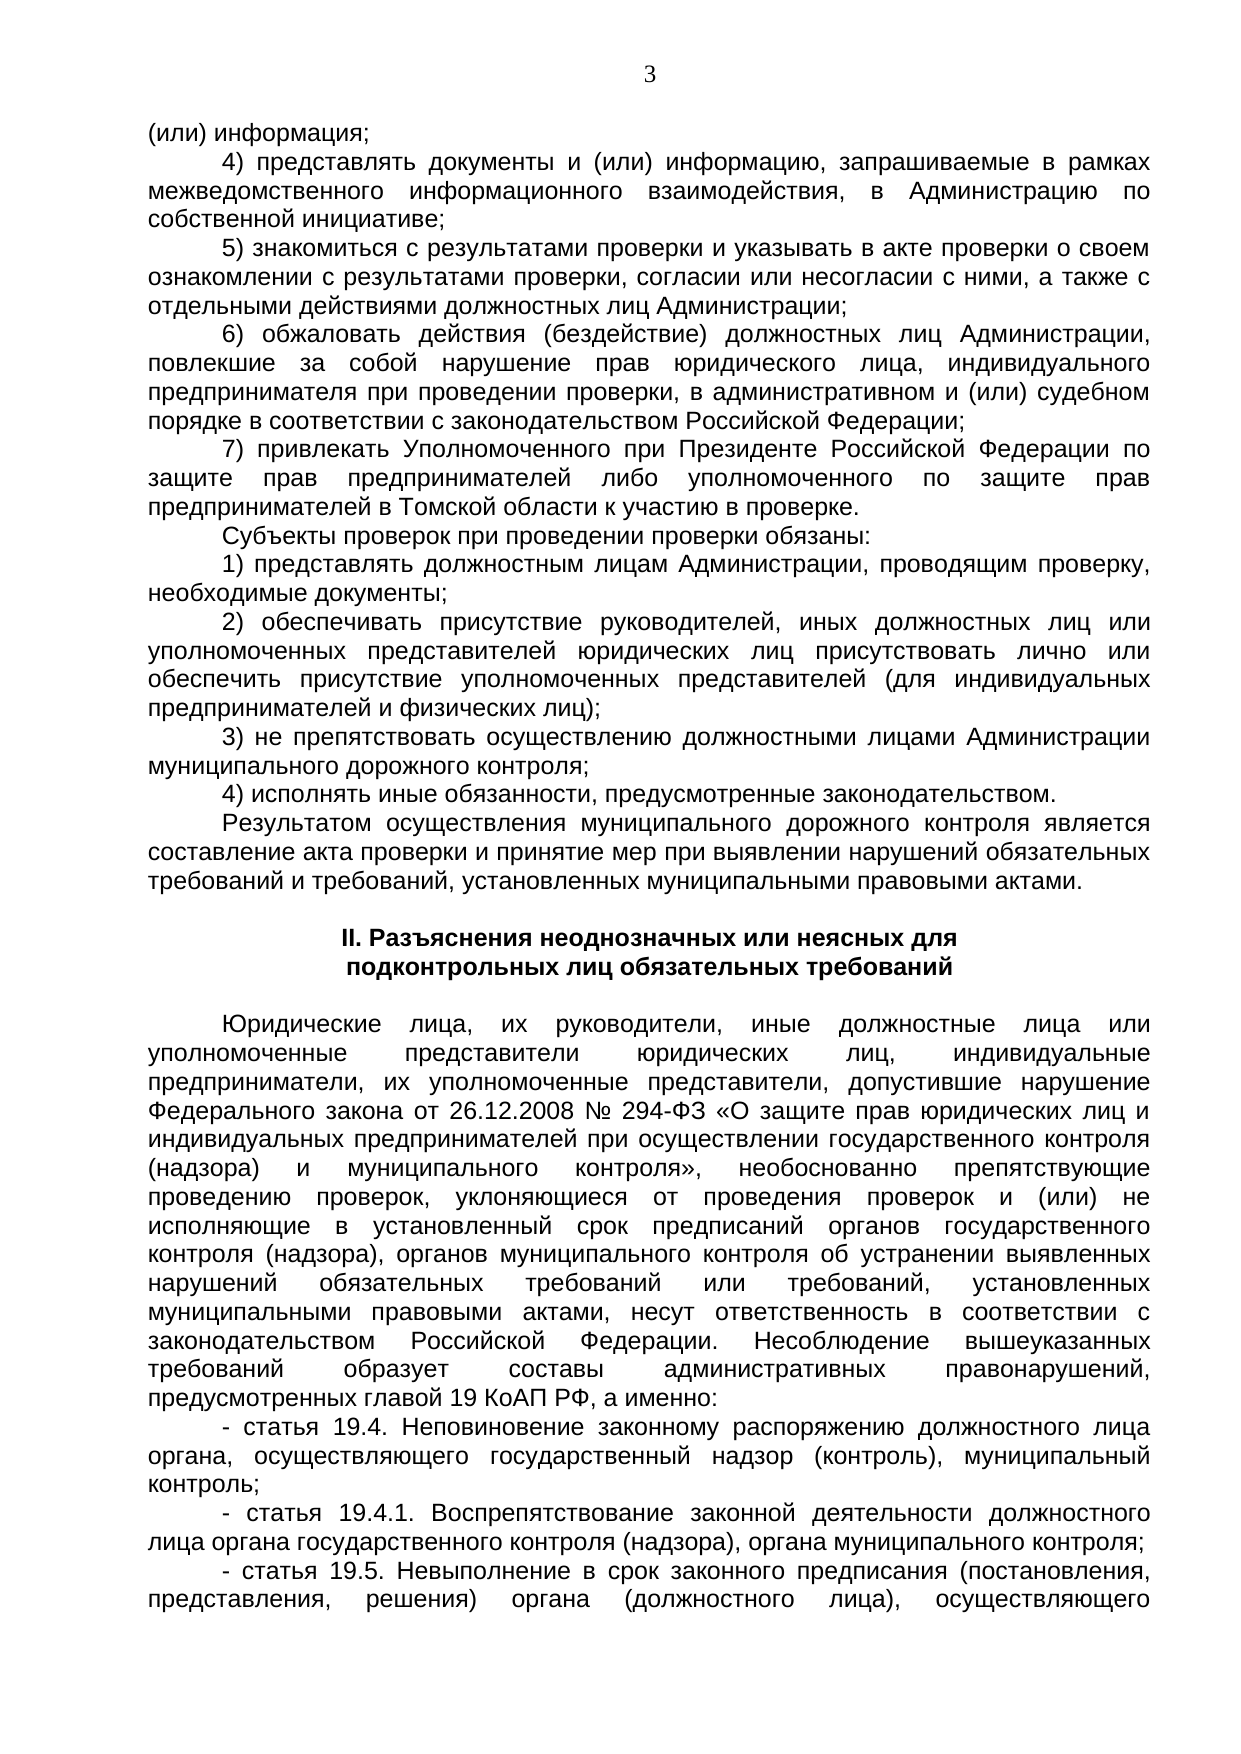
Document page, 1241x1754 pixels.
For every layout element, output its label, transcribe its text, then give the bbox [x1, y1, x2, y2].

text 2) обеспечивать присутствие руководителей, иных должностных лиц или уполномоченных представителей юридических лиц присутствовать лично или обеспечить присутствие уполномоченных представителей (для индивидуальных предпринимателей и физических лиц); [148, 607, 1152, 722]
text подконтрольных лиц обязательных требований [148, 952, 1152, 981]
text 1) представлять должностным лицам Администрации, проводящим проверку, необходимые документы; [148, 549, 1152, 607]
text 4) представлять документы и (или) информацию, запрашиваемые в рамках межведомственного информационного взаимодействия, в Администрацию по собственной инициативе; [148, 147, 1152, 233]
text II. Разъяснения неоднозначных или неясных для [148, 923, 1152, 952]
text 4) исполнять иные обязанности, предусмотренные законодательством. [148, 779, 1152, 808]
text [148, 118, 1152, 147]
text - статья 19.4.1. Воспрепятствование законной деятельности должностного лица органа государственного контроля (надзора), органа муниципального контроля; [148, 1498, 1152, 1556]
text Юридические лица, их руководители, иные должностные лица или уполномоченные представители юридических лиц, индивидуальные предприниматели, их уполномоченные представители, допустившие нарушение Федерального закона от 26.12.2008 № 294-ФЗ «О защите прав юридических лиц и индивидуальных предпринимателей при осуществлении государственного контроля (надзора) и муниципального контроля», необоснованно препятствующие проведению проверок, уклоняющиеся от проведения проверок и (или) не исполняющие в установленный срок предписаний органов государственного контроля (надзора), органов муниципального контроля об устранении выявленных нарушений обязательных требований или требований, установленных муниципальными правовыми актами, несут ответственность в соответствии с законодательством Российской Федерации. Несоблюдение вышеуказанных требований образует составы административных правонарушений, предусмотренных главой 19 КоАП РФ, а именно: [148, 1009, 1152, 1412]
text 7) привлекать Уполномоченного при Президенте Российской Федерации по защите прав предпринимателей либо уполномоченного по защите прав предпринимателей в Томской области к участию в проверке. [148, 434, 1152, 521]
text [148, 1556, 1152, 1613]
text 3) не препятствовать осуществлению должностными лицами Администрации муниципального дорожного контроля; [148, 722, 1152, 779]
text Субъекты проверок при проведении проверки обязаны: [148, 521, 1152, 549]
text 5) знакомиться с результатами проверки и указывать в акте проверки о своем ознакомлении с результатами проверки, согласии или несогласии с ними, а также с отдельными действиями должностных лиц Администрации; [148, 233, 1152, 319]
text - статья 19.4. Неповиновение законному распоряжению должностного лица органа, осуществляющего государственный надзор (контроль), муниципальный контроль; [148, 1412, 1152, 1498]
text 6) обжаловать действия (бездействие) должностных лиц Администрации, повлекшие за собой нарушение прав юридического лица, индивидуального предпринимателя при проведении проверки, в административном и (или) судебном порядке в соответствии с законодательством Российской Федерации; [148, 319, 1152, 434]
text Результатом осуществления муниципального дорожного контроля является составление акта проверки и принятие мер при выявлении нарушений обязательных требований и требований, установленных муниципальными правовыми актами. [148, 808, 1152, 894]
